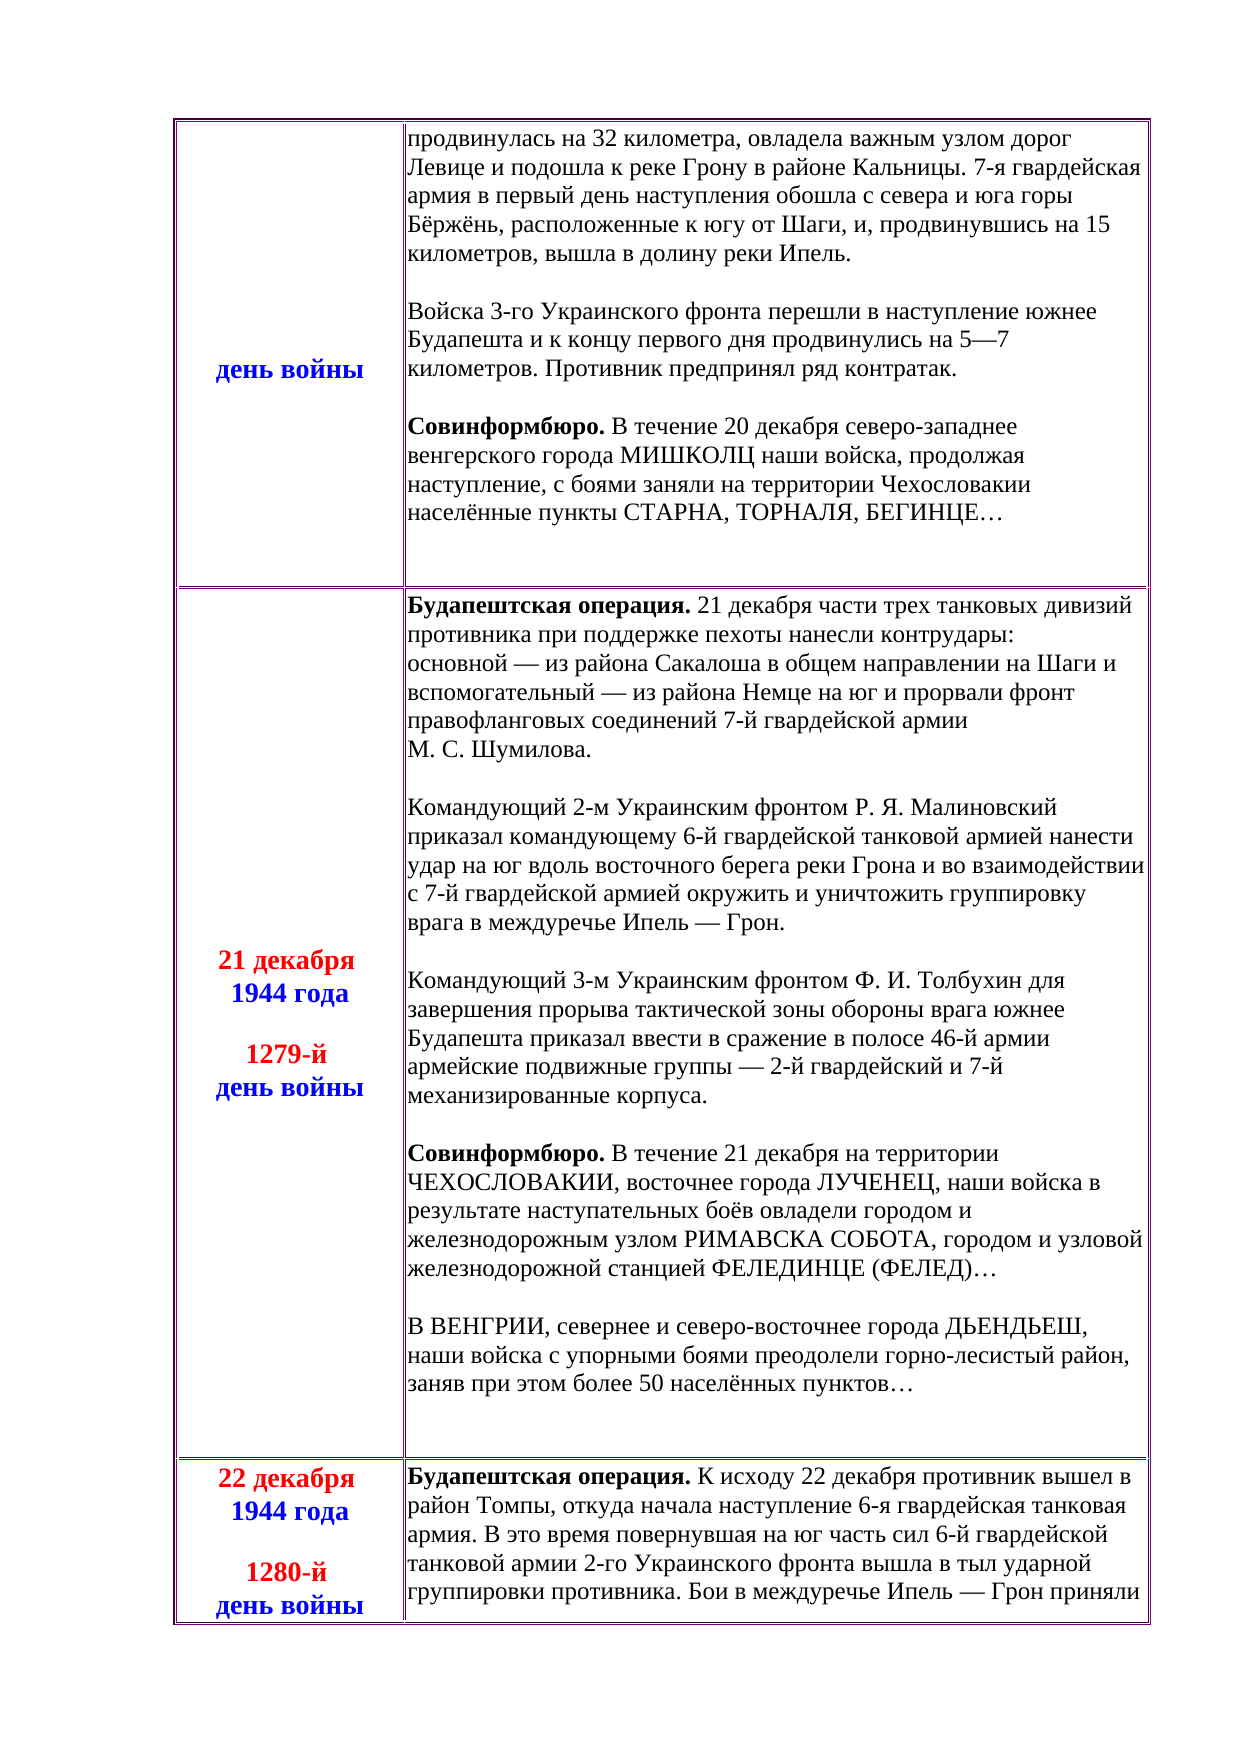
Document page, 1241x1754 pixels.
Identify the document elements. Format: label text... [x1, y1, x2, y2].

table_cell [177, 122, 405, 586]
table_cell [405, 1457, 1149, 1622]
table_cell 21 декабря 1944 года 1279-й день войны [175, 586, 405, 1457]
table_cell Будапештская операция. 21 декабря части трех танковых дивизий противника при поддержке пехоты нанесли контрудары: основной — из района Сакалоша в общем направлении на Шаги и вспомогательный — из района Немце на юг и прорвали фронт правофланговых соединений 7-й гвардейской армии М. С. Шумилова. Командующий 2-м Украинским фронтом Р. Я. Малиновский приказал командующему 6-й гвардейской танковой армией нанести удар на юг вдоль восточного берега реки Грона и во взаимодействии с 7-й гвардейской армией окружить и уничтожить группировку врага в междуречье Ипель — Грон. Командующий 3-м Украинским фронтом Ф. И. Толбухин для завершения прорыва тактической зоны обороны врага южнее Будапешта приказал ввести в сражение в полосе 46-й армии армейские подвижные группы — 2-й гвардейский и 7-й механизированные корпуса. Совинформбюро. В течение 21 декабря на территории ЧЕХОСЛОВАКИИ, восточнее города ЛУЧЕНЕЦ, наши войска в результате наступательных боёв овладели городом и железнодорожным узлом РИМАВСКА СОБОТА, городом и узловой железнодорожной станцией ФЕЛЕДИНЦЕ (ФЕЛЕД)… В ВЕНГРИИ, севернее и северо-восточнее города ДЬЕНДЬЕШ, наши войска с упорными боями преодолели горно-лесистый район, заняв при этом более 50 населённых пунктов… [405, 586, 1149, 1457]
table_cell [405, 122, 1148, 586]
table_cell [175, 1457, 405, 1622]
